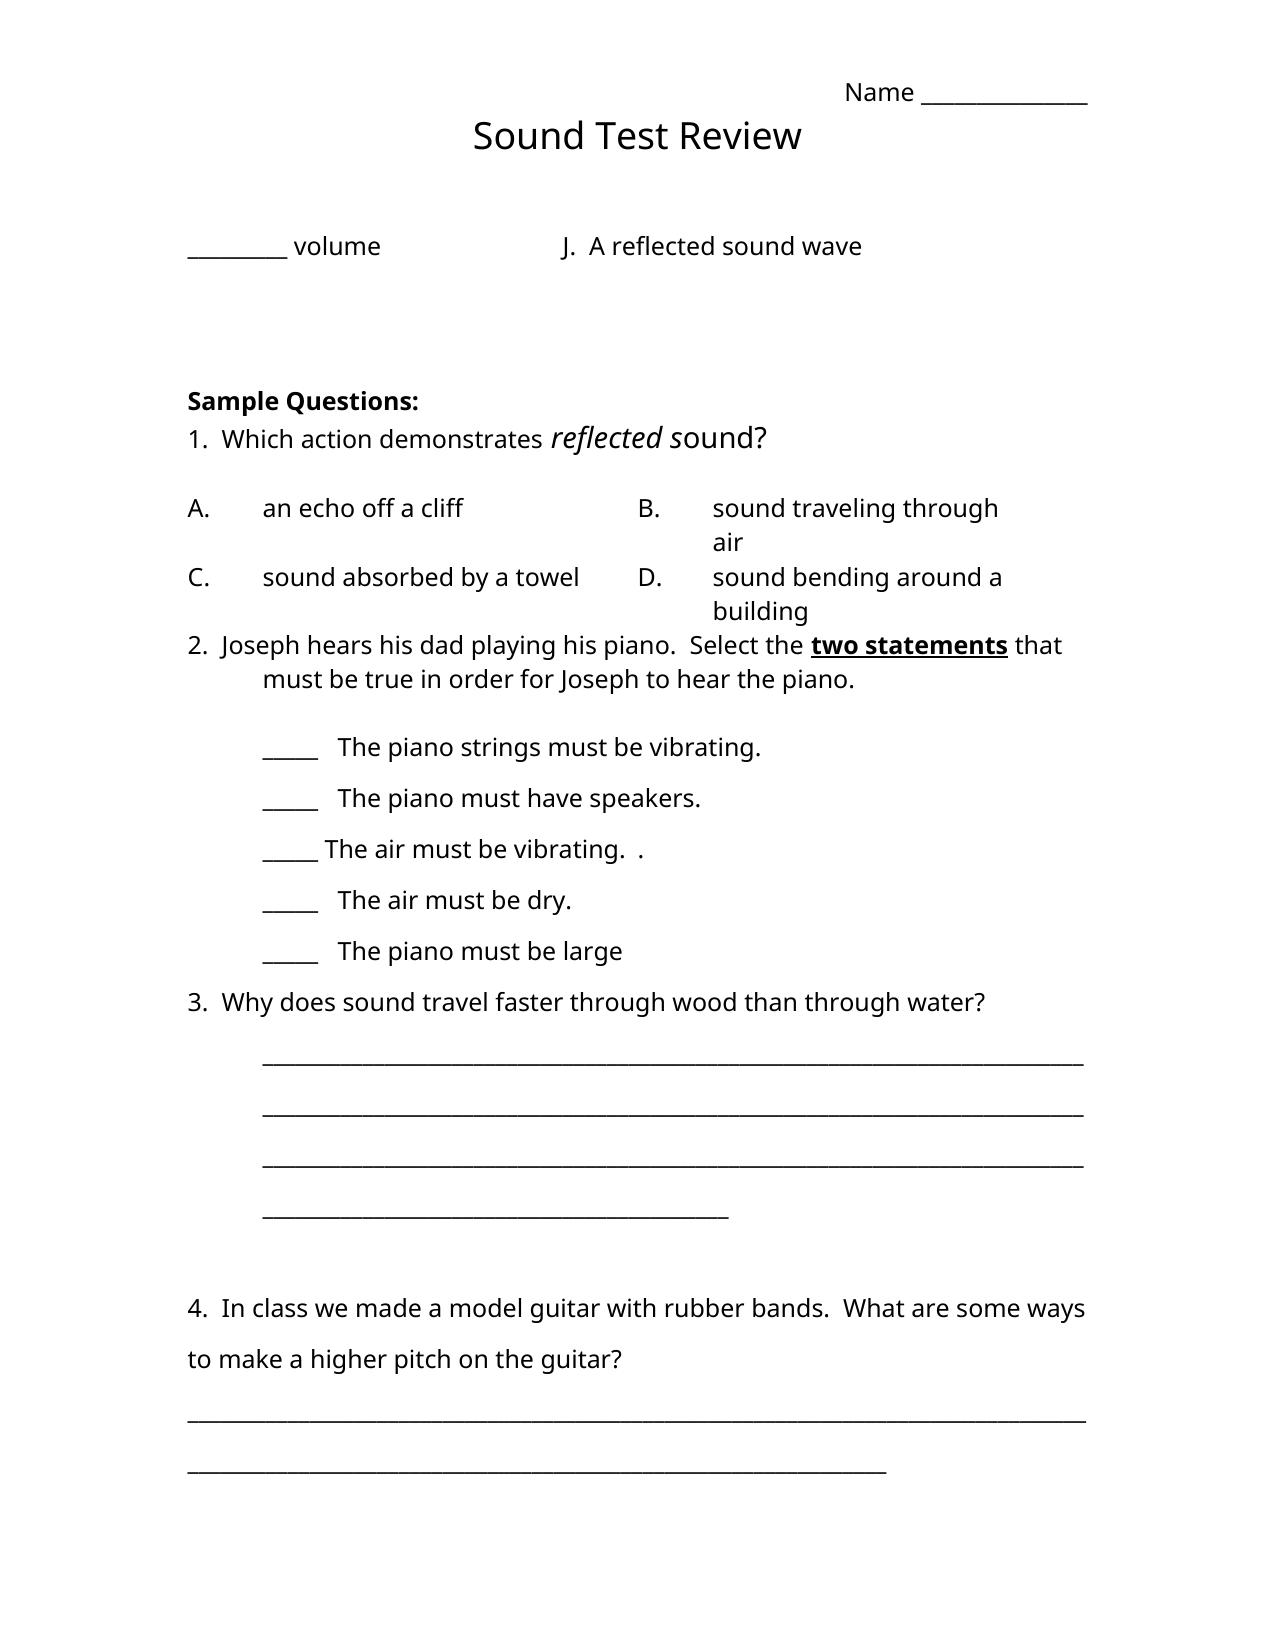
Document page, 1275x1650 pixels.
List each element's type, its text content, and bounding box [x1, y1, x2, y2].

text _____ The air must be dry. [187, 883, 1087, 917]
text _____ The piano strings must be vibrating. [187, 729, 1087, 763]
text 3. Why does sound travel faster through wood than through water? [187, 985, 1087, 1019]
text _________ volume J. A reflected sound wave [187, 228, 1087, 262]
text _____ The air must be vibrating. . [187, 832, 1087, 866]
text 2. Joseph hears his dad playing his piano. Select the two statements that must be true in order for Joseph to hear the piano. [187, 627, 1087, 695]
text 1. Which action demonstrates reflected sound? [187, 417, 1087, 457]
text _____ The piano must be large [187, 934, 1087, 968]
text C. sound absorbed by a towel D. sound bending around a building [187, 559, 1144, 627]
text 4. In class we made a model guitar with rubber bands. What are some ways to make a higher pitch on the guitar? ________________________________________________________________________________________________________________________________________________ [187, 1291, 1087, 1478]
text _____ The piano must have speakers. [187, 781, 1087, 814]
text Sample Questions: [187, 383, 1087, 417]
text ________________________________________________________________________________________________________________________________________________________________________________________________________________________________________________________________________ [262, 1036, 1087, 1223]
text A. an echo off a cliff B. sound traveling through air [187, 491, 1087, 559]
